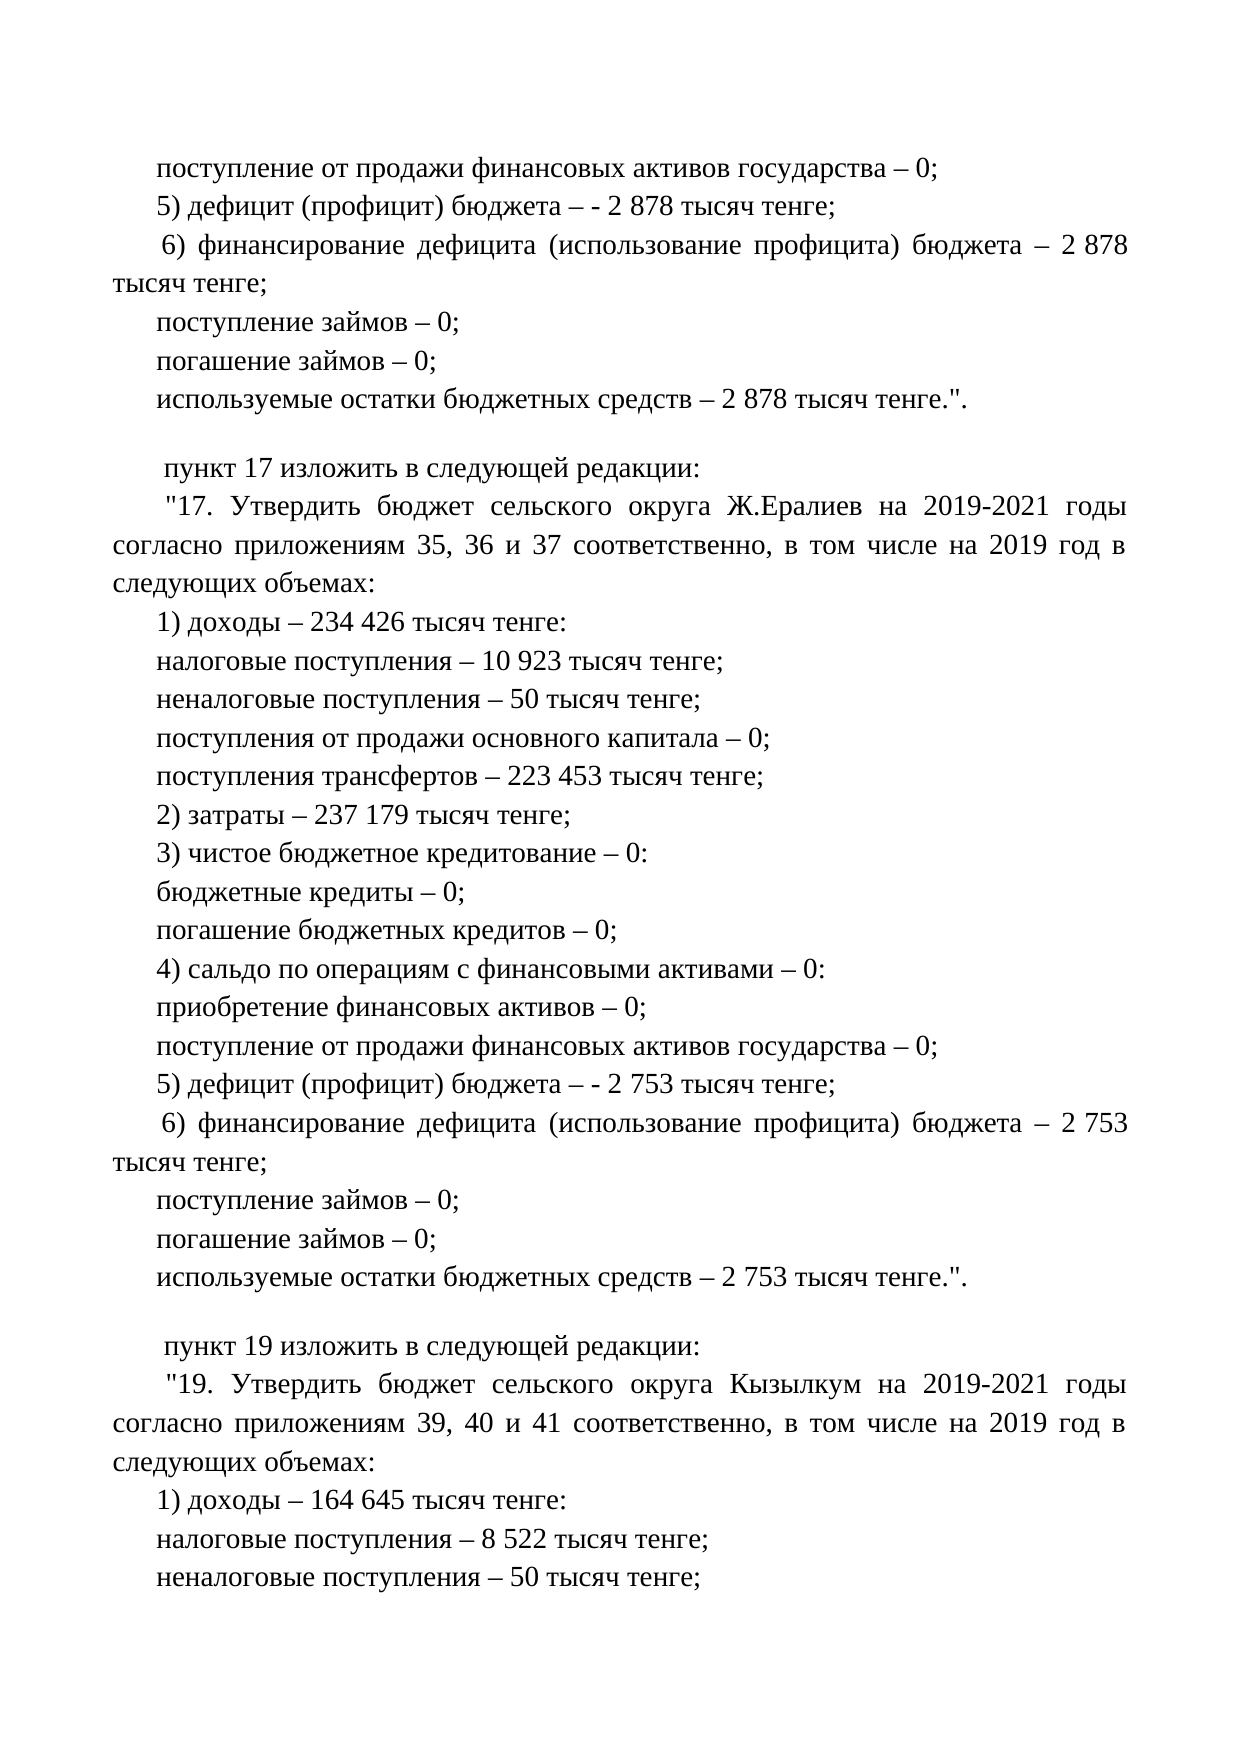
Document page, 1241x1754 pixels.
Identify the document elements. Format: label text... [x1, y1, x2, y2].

text неналоговые поступления – 50 тысяч тенге; [112, 1559, 1128, 1593]
text поступление займов – 0; [112, 1182, 1128, 1216]
text налоговые поступления – 10 923 тысяч тенге; [112, 643, 1128, 676]
text налоговые поступления – 8 522 тысяч тенге; [112, 1521, 1128, 1554]
text "19. Утвердить бюджет сельского округа Кызылкум на 2019-2021 годы согласно приложениям 39, 40 и 41 соответственно, в том числе на 2019 год в следующих объемах: [112, 1367, 1128, 1477]
text 2) затраты – 237 179 тысяч тенге; [112, 797, 1128, 830]
text 6) финансирование дефицита (использование профицита) бюджета – 2 878 тысяч тенге; [112, 227, 1128, 299]
text 6) финансирование дефицита (использование профицита) бюджета – 2 753 тысяч тенге; [112, 1105, 1128, 1177]
text 1) доходы – 164 645 тысяч тенге: [112, 1482, 1128, 1516]
text 3) чистое бюджетное кредитование – 0: [112, 835, 1128, 869]
text поступление от продажи финансовых активов государства – 0; [112, 1028, 1128, 1062]
text 1) доходы – 234 426 тысяч тенге: [112, 604, 1128, 638]
text используемые остатки бюджетных средств – 2 753 тысяч тенге.". [112, 1259, 1128, 1293]
text 5) дефицит (профицит) бюджета – - 2 753 тысяч тенге; [112, 1067, 1128, 1100]
text приобретение финансовых активов – 0; [112, 989, 1128, 1023]
text используемые остатки бюджетных средств – 2 878 тысяч тенге.". [112, 381, 1128, 415]
text 4) сальдо по операциям с финансовыми активами – 0: [112, 951, 1128, 984]
text погашение займов – 0; [112, 343, 1128, 376]
text поступления трансфертов – 223 453 тысяч тенге; [112, 758, 1128, 792]
text бюджетные кредиты – 0; [112, 874, 1128, 907]
text поступления от продажи основного капитала – 0; [112, 720, 1128, 753]
text неналоговые поступления – 50 тысяч тенге; [112, 681, 1128, 715]
text погашение бюджетных кредитов – 0; [112, 912, 1128, 946]
text пункт 19 изложить в следующей редакции: [112, 1328, 1128, 1362]
text 5) дефицит (профицит) бюджета – - 2 878 тысяч тенге; [112, 188, 1128, 222]
text поступление займов – 0; [112, 304, 1128, 338]
text пункт 17 изложить в следующей редакции: [112, 450, 1128, 483]
text поступление от продажи финансовых активов государства – 0; [112, 150, 1128, 183]
text погашение займов – 0; [112, 1221, 1128, 1254]
text "17. Утвердить бюджет сельского округа Ж.Ералиев на 2019-2021 годы согласно приложениям 35, 36 и 37 соответственно, в том числе на 2019 год в следующих объемах: [112, 488, 1128, 599]
